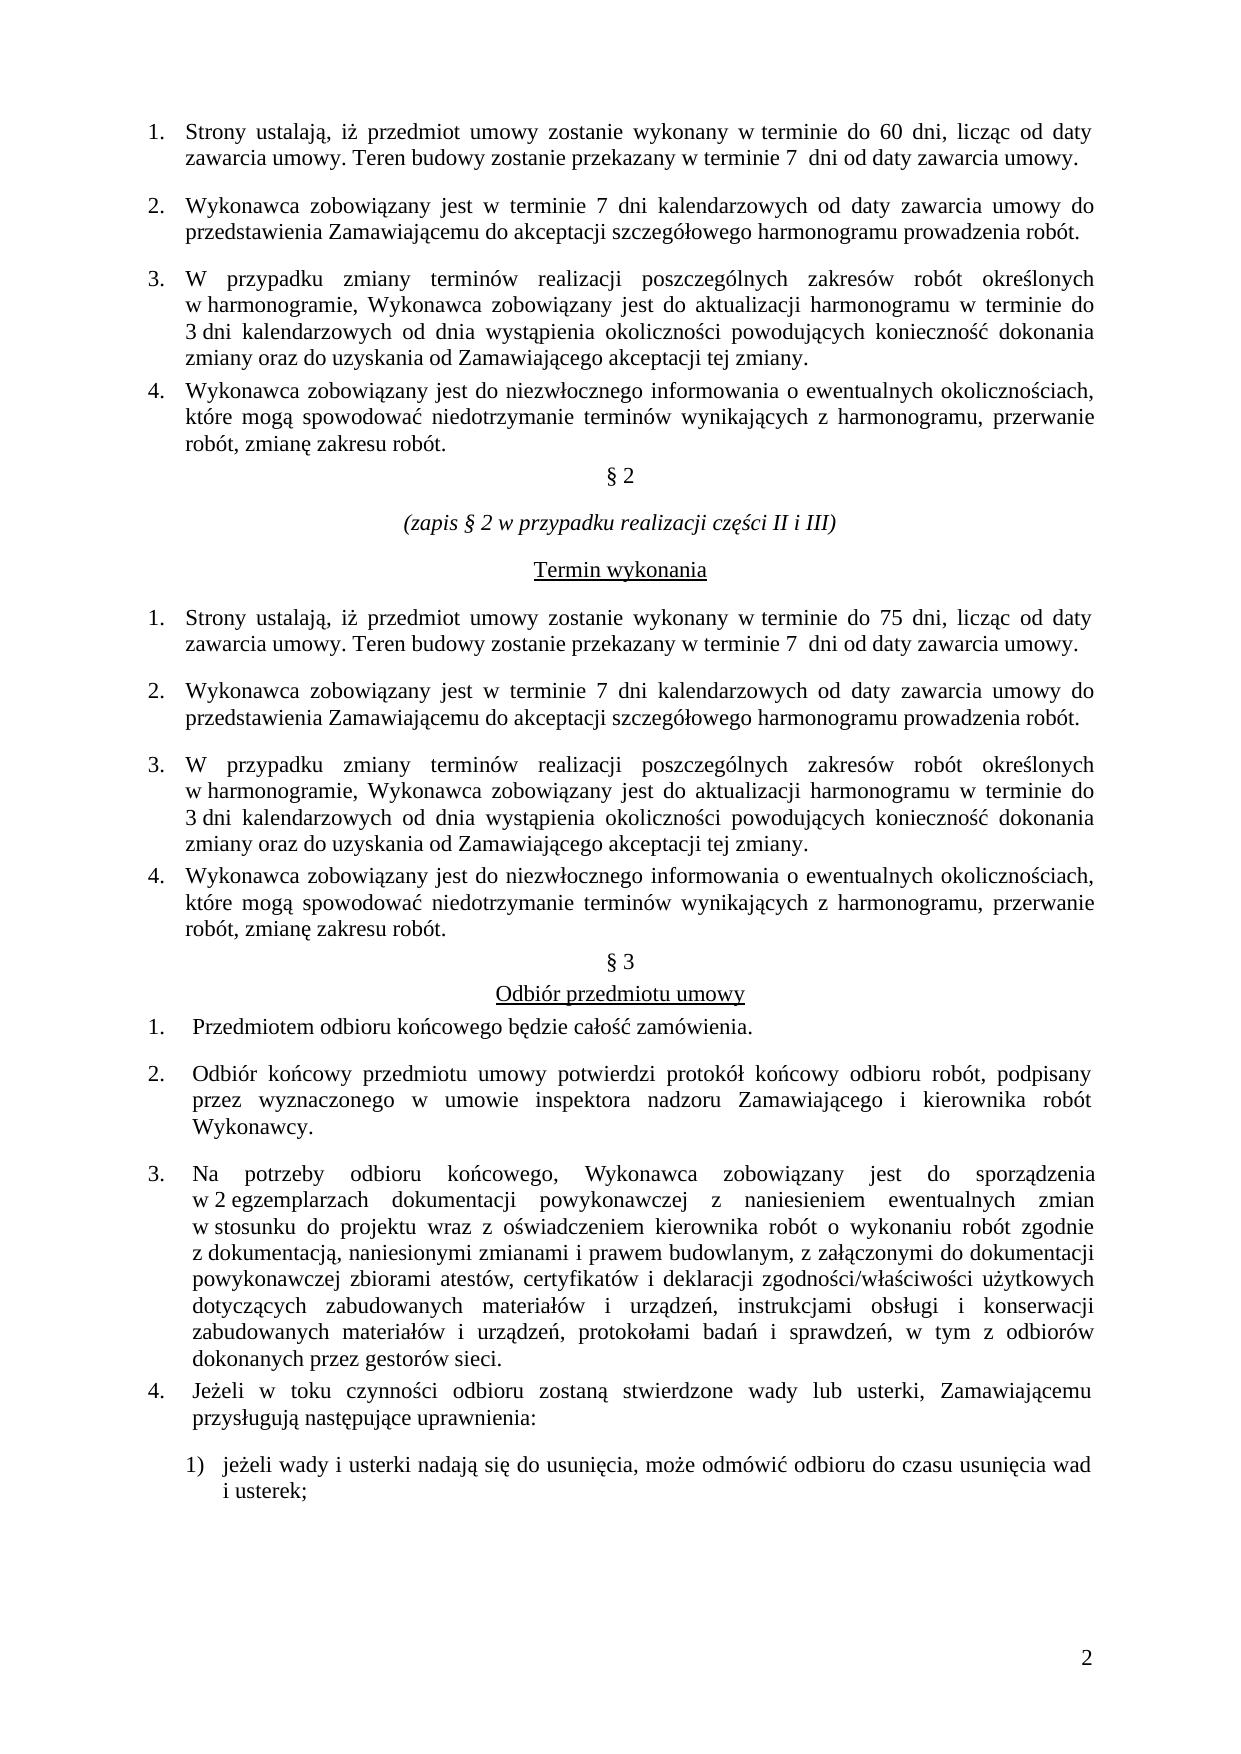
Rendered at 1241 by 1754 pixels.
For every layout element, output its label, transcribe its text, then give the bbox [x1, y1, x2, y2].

list Wykonawca zobowiązany jest w terminie 7 dni kalendarzowych od daty zawarcia umowy do przedstawienia Zamawiającemu do akceptacji szczegółowego harmonogramu prowadzenia robót. [148, 677, 1096, 730]
list W przypadku zmiany terminów realizacji poszczególnych zakresów robót określonych w harmonogramie, Wykonawca zobowiązany jest do aktualizacji harmonogramu w terminie do 3 dni kalendarzowych od dnia wystąpienia okoliczności powodujących konieczność dokonania zmiany oraz do uzyskania od Zamawiającego akceptacji tej zmiany. [148, 265, 1096, 371]
list Jeżeli w toku czynności odbioru zostaną stwierdzone wady lub usterki, Zamawiającemu przysługują następujące uprawnienia: [148, 1377, 1093, 1430]
list jeżeli wady i usterki nadają się do usunięcia, może odmówić odbioru do czasu usunięcia wad i usterek; [185, 1451, 1093, 1503]
text § 2 [148, 462, 1093, 488]
list Wykonawca zobowiązany jest do niezwłocznego informowania o ewentualnych okolicznościach, które mogą spowodować niedotrzymanie terminów wynikających z harmonogramu, przerwanie robót, zmianę zakresu robót. [148, 862, 1096, 942]
list Wykonawca zobowiązany jest do niezwłocznego informowania o ewentualnych okolicznościach, które mogą spowodować niedotrzymanie terminów wynikających z harmonogramu, przerwanie robót, zmianę zakresu robót. [148, 377, 1096, 456]
text (zapis § 2 w przypadku realizacji części II i III) [148, 509, 1093, 536]
text Odbiór przedmiotu umowy [148, 980, 1093, 1007]
list Strony ustalają, iż przedmiot umowy zostanie wykonany w terminie do 60 dni, licząc od daty zawarcia umowy. Teren budowy zostanie przekazany w terminie 7 dni od daty zawarcia umowy. [148, 118, 1093, 171]
text § 3 [148, 948, 1093, 974]
list Odbiór końcowy przedmiotu umowy potwierdzi protokół końcowy odbioru robót, podpisany przez wyznaczonego w umowie inspektora nadzoru Zamawiającego i kierownika robót Wykonawcy. [148, 1060, 1093, 1139]
list Przedmiotem odbioru końcowego będzie całość zamówienia. [148, 1013, 1093, 1039]
text Termin wykonania [148, 557, 1093, 583]
list Na potrzeby odbioru końcowego, Wykonawca zobowiązany jest do sporządzenia w 2 egzemplarzach dokumentacji powykonawczej z naniesieniem ewentualnych zmian w stosunku do projektu wraz z oświadczeniem kierownika robót o wykonaniu robót zgodnie z dokumentacją, naniesionymi zmianami i prawem budowlanym, z załączonymi do dokumentacji powykonawczej zbiorami atestów, certyfikatów i deklaracji zgodności/właściwości użytkowych dotyczących zabudowanych materiałów i urządzeń, instrukcjami obsługi i konserwacji zabudowanych materiałów i urządzeń, protokołami badań i sprawdzeń, w tym z odbiorów dokonanych przez gestorów sieci. [148, 1160, 1096, 1371]
list Strony ustalają, iż przedmiot umowy zostanie wykonany w terminie do 75 dni, licząc od daty zawarcia umowy. Teren budowy zostanie przekazany w terminie 7 dni od daty zawarcia umowy. [148, 604, 1093, 656]
list W przypadku zmiany terminów realizacji poszczególnych zakresów robót określonych w harmonogramie, Wykonawca zobowiązany jest do aktualizacji harmonogramu w terminie do 3 dni kalendarzowych od dnia wystąpienia okoliczności powodujących konieczność dokonania zmiany oraz do uzyskania od Zamawiającego akceptacji tej zmiany. [148, 751, 1096, 856]
list Wykonawca zobowiązany jest w terminie 7 dni kalendarzowych od daty zawarcia umowy do przedstawienia Zamawiającemu do akceptacji szczegółowego harmonogramu prowadzenia robót. [148, 192, 1096, 244]
